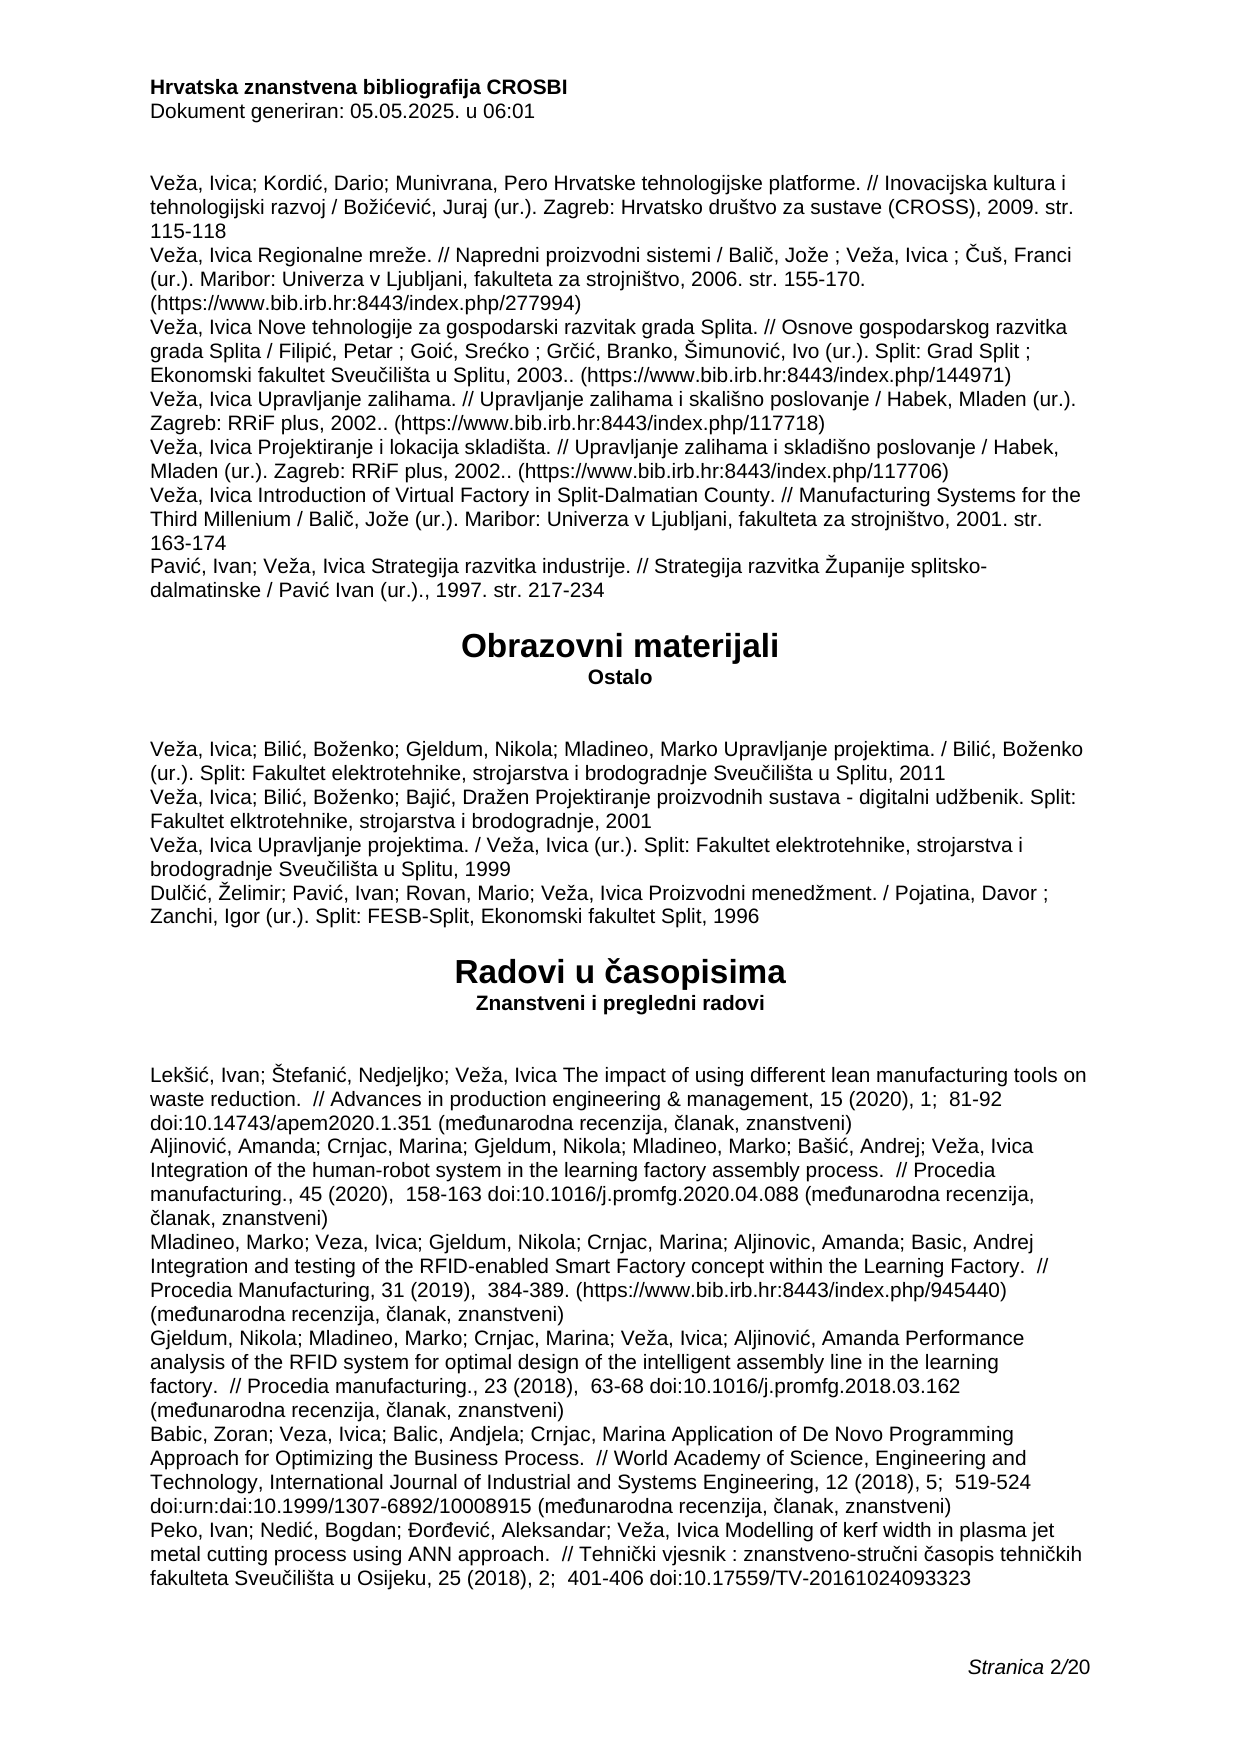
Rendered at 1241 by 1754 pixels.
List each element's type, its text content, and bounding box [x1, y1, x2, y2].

text Lekšić, Ivan; Štefanić, Nedjeljko; Veža, Ivica [150, 1062, 1090, 1134]
text Veža, Ivica [150, 832, 1090, 880]
subtitle Obrazovni materijali [150, 626, 1090, 665]
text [150, 1518, 1090, 1589]
text Veža, Ivica; Kordić, Dario; Munivrana, Pero [150, 171, 1090, 243]
text Dulčić, Želimir; Pavić, Ivan; Rovan, Mario; Veža, Ivica [150, 880, 1090, 928]
text Veža, Ivica [150, 243, 1090, 315]
subtitle Ostalo [150, 665, 1090, 689]
text Gjeldum, Nikola; Mladineo, Marko; Crnjac, Marina; Veža, Ivica; Aljinović, Amanda [150, 1326, 1090, 1422]
text Veža, Ivica [150, 434, 1090, 482]
text Babic, Zoran; Veza, Ivica; Balic, Andjela; Crnjac, Marina [150, 1422, 1090, 1518]
subtitle Znanstveni i pregledni radovi [150, 991, 1090, 1014]
text Mladineo, Marko; Veza, Ivica; Gjeldum, Nikola; Crnjac, Marina; Aljinovic, Amanda; Basic, Andrej [150, 1230, 1090, 1326]
text Veža, Ivica [150, 482, 1090, 554]
text Veža, Ivica [150, 315, 1090, 387]
text Pavić, Ivan; Veža, Ivica [150, 554, 1090, 602]
text Veža, Ivica; Bilić, Boženko; Bajić, Dražen [150, 784, 1090, 832]
text Veža, Ivica; Bilić, Boženko; Gjeldum, Nikola; Mladineo, Marko [150, 737, 1090, 784]
subtitle Radovi u časopisima [150, 952, 1090, 991]
text Aljinović, Amanda; Crnjac, Marina; Gjeldum, Nikola; Mladineo, Marko; Bašić, Andrej; Veža, Ivica [150, 1134, 1090, 1230]
text Veža, Ivica [150, 387, 1090, 434]
